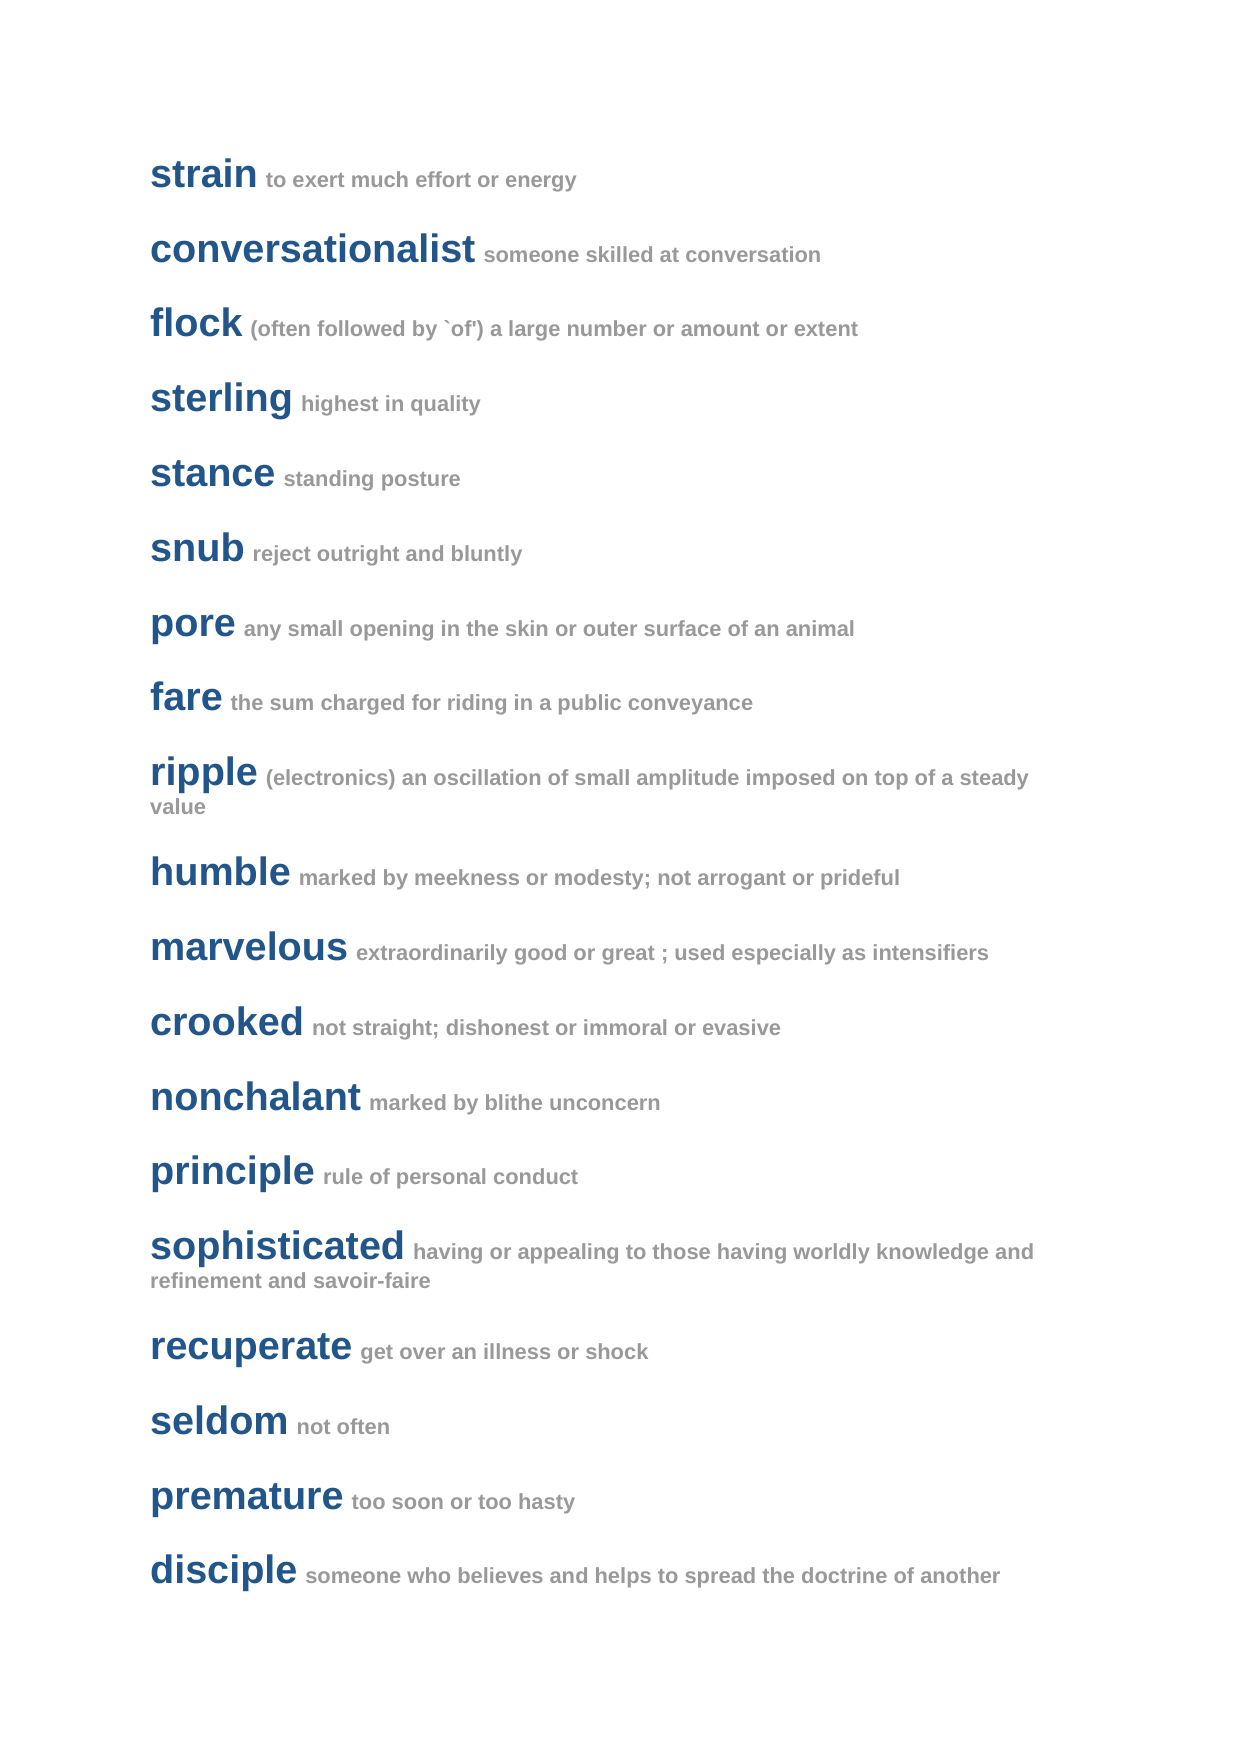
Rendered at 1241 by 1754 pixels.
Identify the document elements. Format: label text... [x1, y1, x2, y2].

text sterling highest in quality [150, 374, 1090, 420]
text seldom not often [150, 1397, 1090, 1443]
text conversationalist someone skilled at conversation [150, 225, 1090, 270]
text nonchalant marked by blithe unconcern [150, 1073, 1090, 1118]
text stance standing posture [150, 449, 1090, 495]
text ripple (electronics) an oscillation of small amplitude imposed on top of a steady value [150, 748, 1090, 819]
text premature too soon or too hasty [150, 1472, 1090, 1517]
text fare the sum charged for riding in a public conveyance [150, 673, 1090, 719]
text disciple someone who believes and helps to spread the doctrine of another [150, 1547, 1090, 1592]
text humble marked by meekness or modesty; not arrogant or prideful [150, 848, 1090, 894]
text marvelous extraordinarily good or great ; used especially as intensifiers [150, 923, 1090, 969]
text snub reject outright and bluntly [150, 524, 1090, 569]
text pore any small opening in the skin or outer surface of an animal [150, 599, 1090, 644]
text principle rule of personal conduct [150, 1147, 1090, 1193]
text crooked not straight; dishonest or immoral or evasive [150, 998, 1090, 1043]
text sophisticated having or appealing to those having worldly knowledge and refinement and savoir-faire [150, 1222, 1090, 1293]
text flock (often followed by `of') a large number or amount or extent [150, 299, 1090, 345]
text strain to exert much effort or energy [150, 150, 1090, 196]
text recuperate get over an illness or shock [150, 1322, 1090, 1368]
